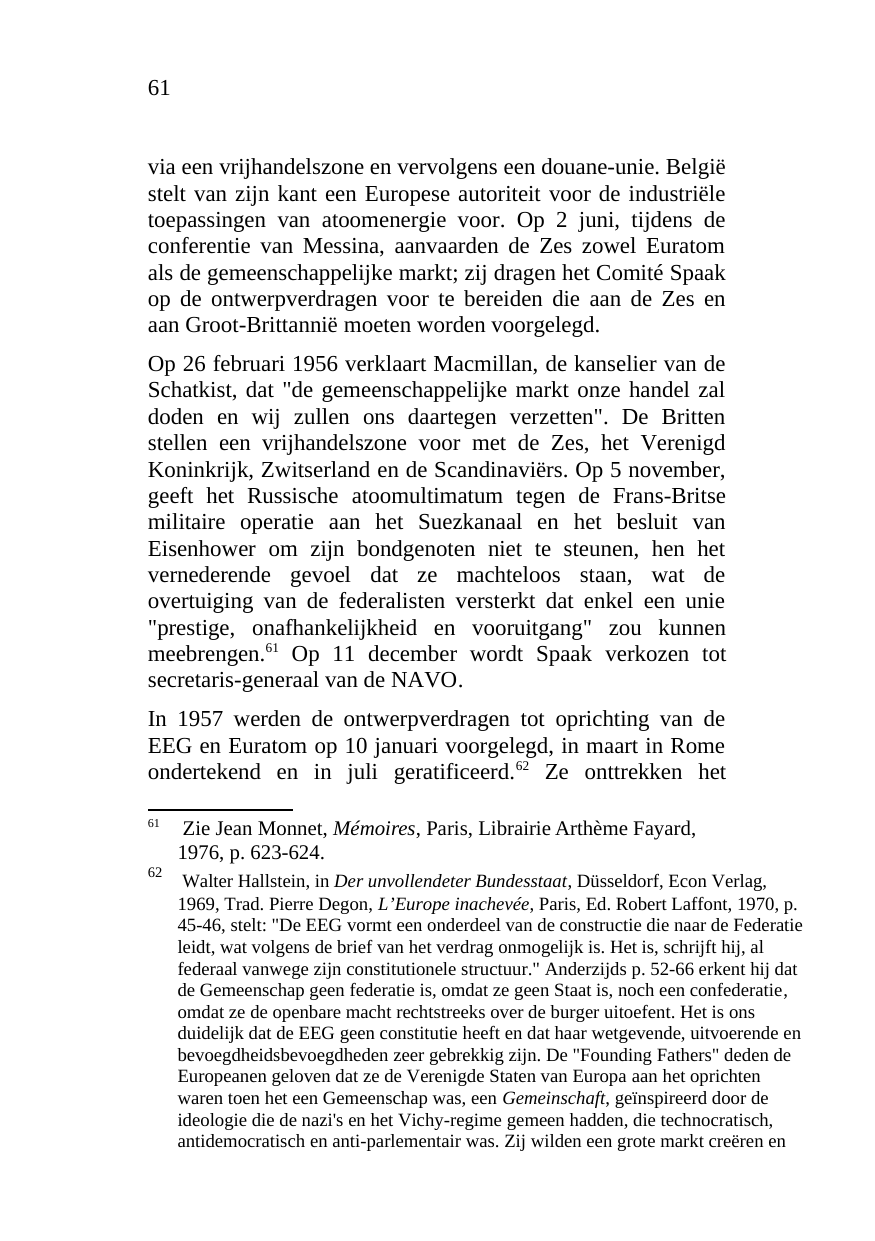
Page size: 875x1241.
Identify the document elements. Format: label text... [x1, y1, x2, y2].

text Op 26 februari 1956 verklaart Macmillan, de kanselier van de Schatkist, dat "de gemeenschappelijke markt onze handel zal doden en wij zullen ons daartegen verzetten". De Britten stellen een vrijhandelszone voor met de Zes, het Verenigd Koninkrijk, Zwitserland en de Scandinaviërs. Op 5 november, geeft het Russische atoomultimatum tegen de Frans-Britse militaire operatie aan het Suezkanaal en het besluit van Eisenhower om zijn bondgenoten niet te steunen, hen het vernederende gevoel dat ze machteloos staan, wat de overtuiging van de federalisten versterkt dat enkel een unie "prestige, onafhankelijkheid en vooruitgang" zou kunnen meebrengen. Op 11 december wordt Spaak verkozen tot secretaris-generaal van de NAVO. [148, 350, 726, 693]
text In 1957 werden de ontwerpverdragen tot oprichting van de EEG en Euratom op 10 januari voorgelegd, in maart in Rome ondertekend en in juli geratificeerd. Ze onttrekken het initiatiefrecht aan de Europese Raad als wetgevende macht, dat wordt voorbehouden aan de niet-verkozen maar benoemde Commissie. Anderzijds wordt voorzien in een controle door de Europese Raad in van het gebruik van de financiële middelen van de EGKS door de Hoge Autoriteit. [148, 705, 726, 784]
text In 1955, op 26 januari, maakt Moskou een einde aan de staat van oorlog met Duitsland; op 15 mei ondertekent het een vredesverdrag met Oostenrijk en trekt zijn troepen er terug, op voorwaarde dat het neutraal blijft. Jean Monnet richt het Actiecomité voor de VSE op en publiceert "De Verenigde Staten van Europa zijn begonnen", terwijl de EGKS slechts een supranationale organisatie is. Hij overweegt enkel de integratie van Europa nieuw leven in te blazen door sectorale integratie van de economie, maar gelukkig stelt de Nederlandse minister van Buitenlandse Zaken Beyen, op 10 maart, zijn collega's in de BENELUX een horizontale integratie op supranationale basis voor: een economische unie, via een vrijhandelszone en vervolgens een douane-unie. België stelt van zijn kant een Europese autoriteit voor de industriële toepassingen van atoomenergie voor. Op 2 juni, tijdens de conferentie van Messina, aanvaarden de Zes zowel Euratom als de gemeenschappelijke markt; zij dragen het Comité Spaak op de ontwerpverdragen voor te bereiden die aan de Zes en aan Groot-Brittannië moeten worden voorgelegd. [148, 153, 726, 338]
